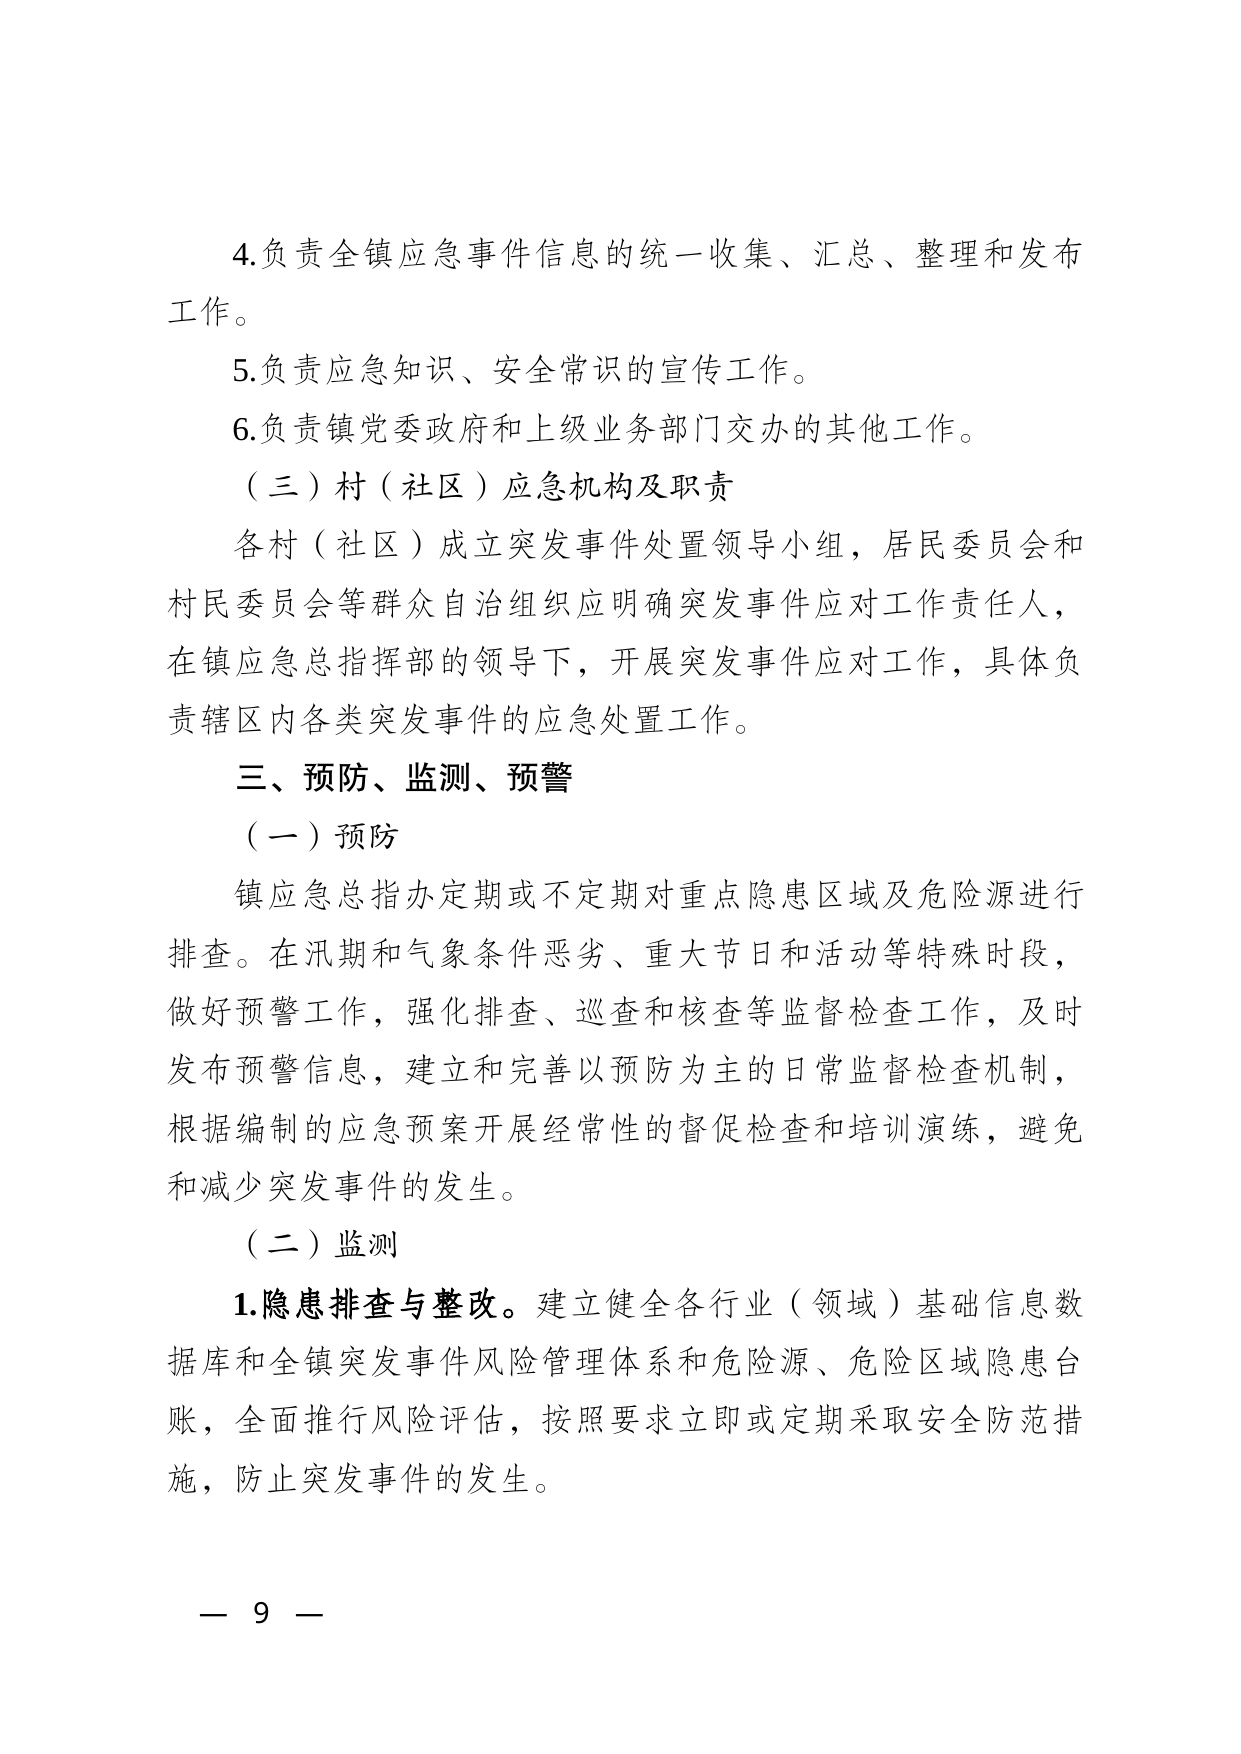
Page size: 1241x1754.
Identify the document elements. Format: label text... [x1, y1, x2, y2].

text 1.隐患排查与整改。建立健全各行业（领域）基础信息数据库和全镇突发事件风险管理体系和危险源、危险区域隐患台账，全面推行风险评估，按照要求立即或定期采取安全防范措施，防止突发事件的发生。 [165, 1268, 1087, 1502]
text （二）监测 [165, 1210, 1087, 1268]
text （三）村（社区）应急机构及职责 [165, 452, 1087, 510]
text 各村（社区）成立突发事件处置领导小组，居民委员会和村民委员会等群众自治组织应明确突发事件应对工作责任人，在镇应急总指挥部的领导下，开展突发事件应对工作，具体负责辖区内各类突发事件的应急处置工作。 [165, 510, 1087, 743]
text 镇应急总指办定期或不定期对重点隐患区域及危险源进行排查。在汛期和气象条件恶劣、重大节日和活动等特殊时段，做好预警工作，强化排查、巡查和核查等监督检查工作，及时发布预警信息，建立和完善以预防为主的日常监督检查机制，根据编制的应急预案开展经常性的督促检查和培训演练，避免和减少突发事件的发生。 [165, 860, 1087, 1210]
text （一）预防 [165, 802, 1087, 860]
text 4.负责全镇应急事件信息的统一收集、汇总、整理和发布工作。 [165, 218, 1087, 335]
text 三、预防、监测、预警 [165, 743, 1087, 802]
text 5.负责应急知识、安全常识的宣传工作。 [165, 335, 1087, 393]
text 6.负责镇党委政府和上级业务部门交办的其他工作。 [165, 393, 1087, 452]
